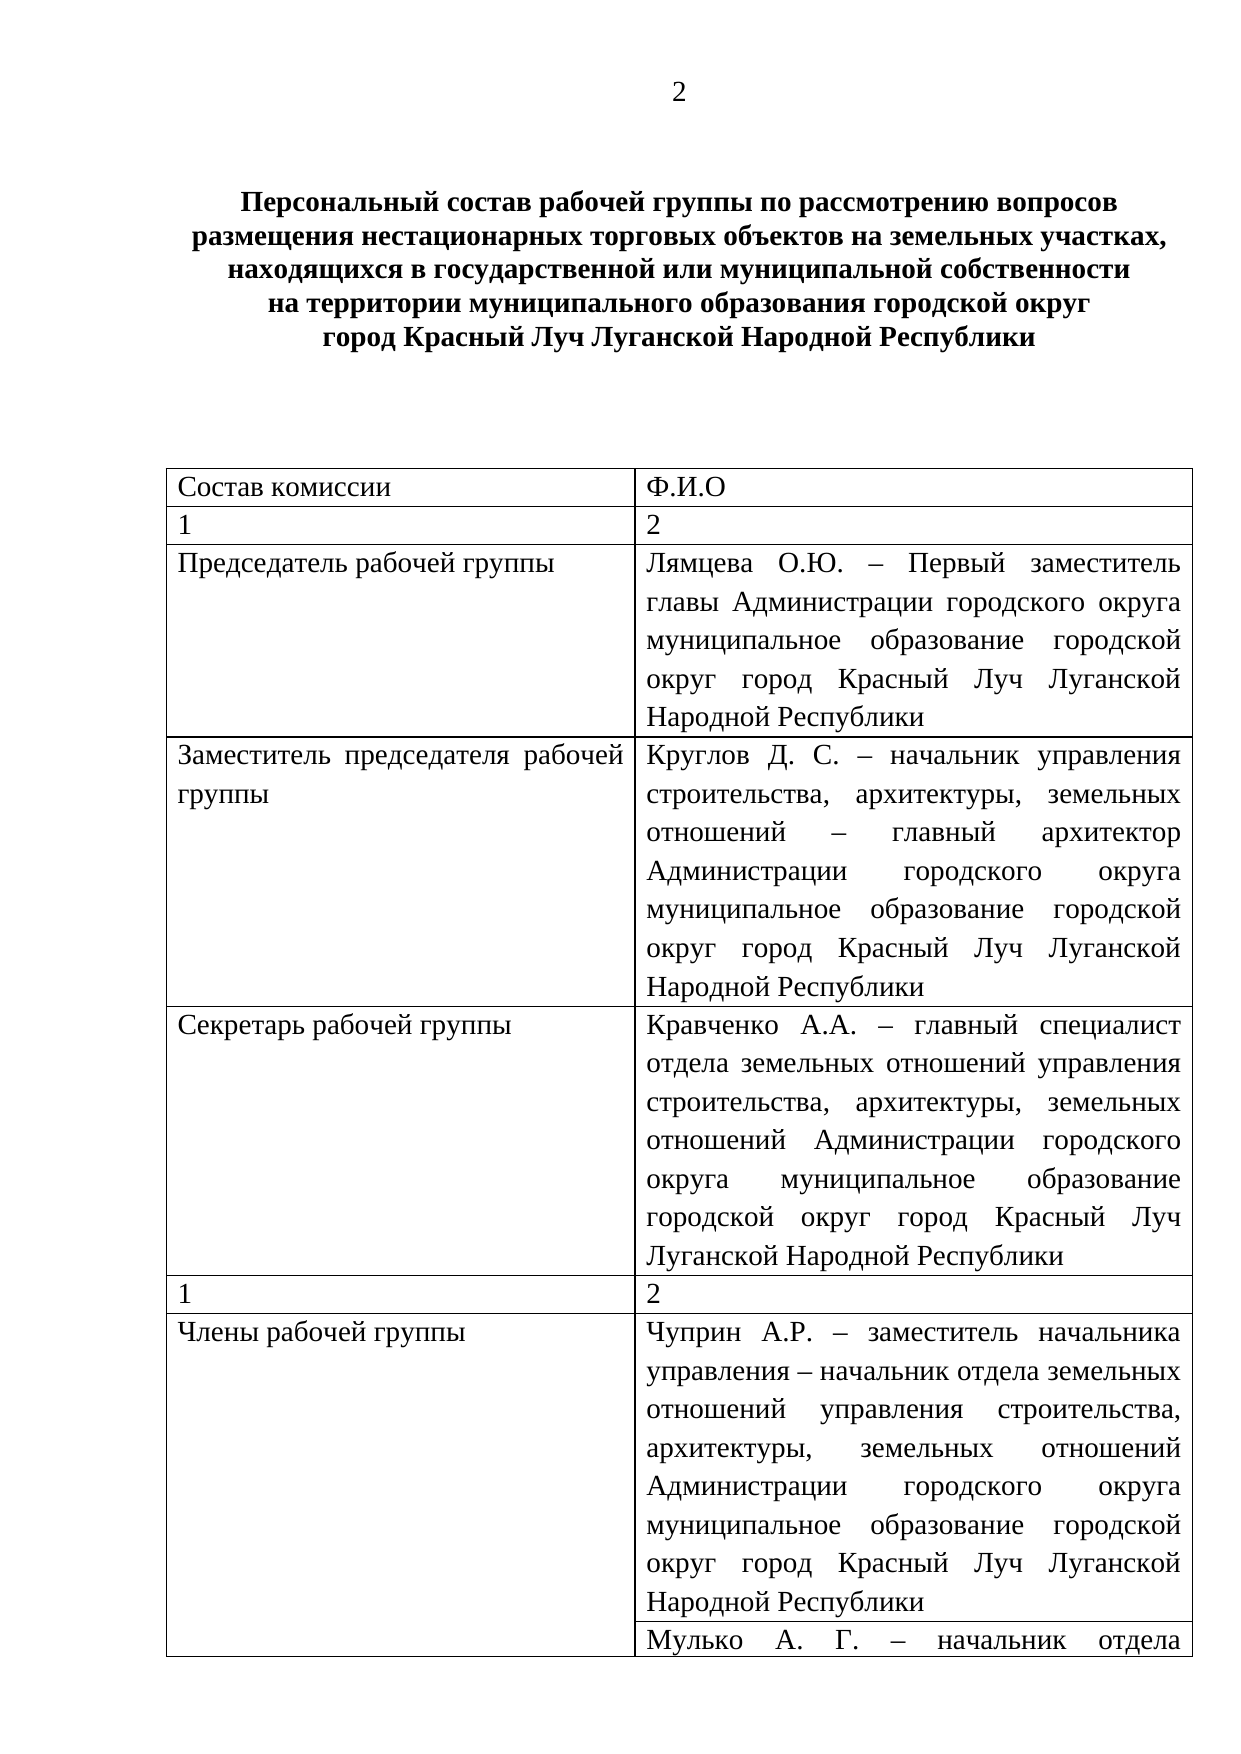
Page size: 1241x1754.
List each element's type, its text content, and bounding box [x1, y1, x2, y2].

text город Красный Луч Луганской Народной Республики [177, 319, 1181, 352]
table_cell 1 [167, 507, 634, 544]
table_cell Заместитель председателя рабочей группы [167, 738, 634, 1006]
table_cell Председатель рабочей группы [167, 545, 634, 736]
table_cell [636, 1622, 1192, 1656]
table_cell Чуприн А.Р. – заместитель начальника управления – начальник отдела земельных отношений управления строительства, архитектуры, земельных отношений Администрации городского округа муниципальное образование городской округ город Красный Луч Луганской Народной Республики [636, 1314, 1192, 1621]
table_cell Секретарь рабочей группы [167, 1007, 634, 1275]
table_cell Члены рабочей группы [167, 1314, 634, 1656]
table_cell 2 [636, 1276, 1192, 1313]
table_cell Круглов Д. С. – начальник управления строительства, архитектуры, земельных отношений – главный архитектор Администрации городского округа муниципальное образование городской округ город Красный Луч Луганской Народной Республики [636, 738, 1192, 1006]
table_header Ф.И.О [636, 469, 1192, 506]
table_header Состав комиссии [167, 469, 634, 506]
table_cell Лямцева О.Ю. – Первый заместитель главы Администрации городского округа муниципальное образование городской округ город Красный Луч Луганской Народной Республики [636, 545, 1192, 736]
text находящихся в государственной или муниципальной собственности [177, 252, 1181, 285]
text на территории муниципального образования городской округ [177, 285, 1181, 319]
table_cell 1 [167, 1276, 634, 1313]
table_cell 2 [636, 507, 1192, 544]
text Персональный состав рабочей группы по рассмотрению вопросов размещения нестационарных торговых объектов на земельных участках, [177, 184, 1181, 252]
table_cell Кравченко А.А. – главный специалист отдела земельных отношений управления строительства, архитектуры, земельных отношений Администрации городского округа муниципальное образование городской округ город Красный Луч Луганской Народной Республики [636, 1007, 1192, 1275]
